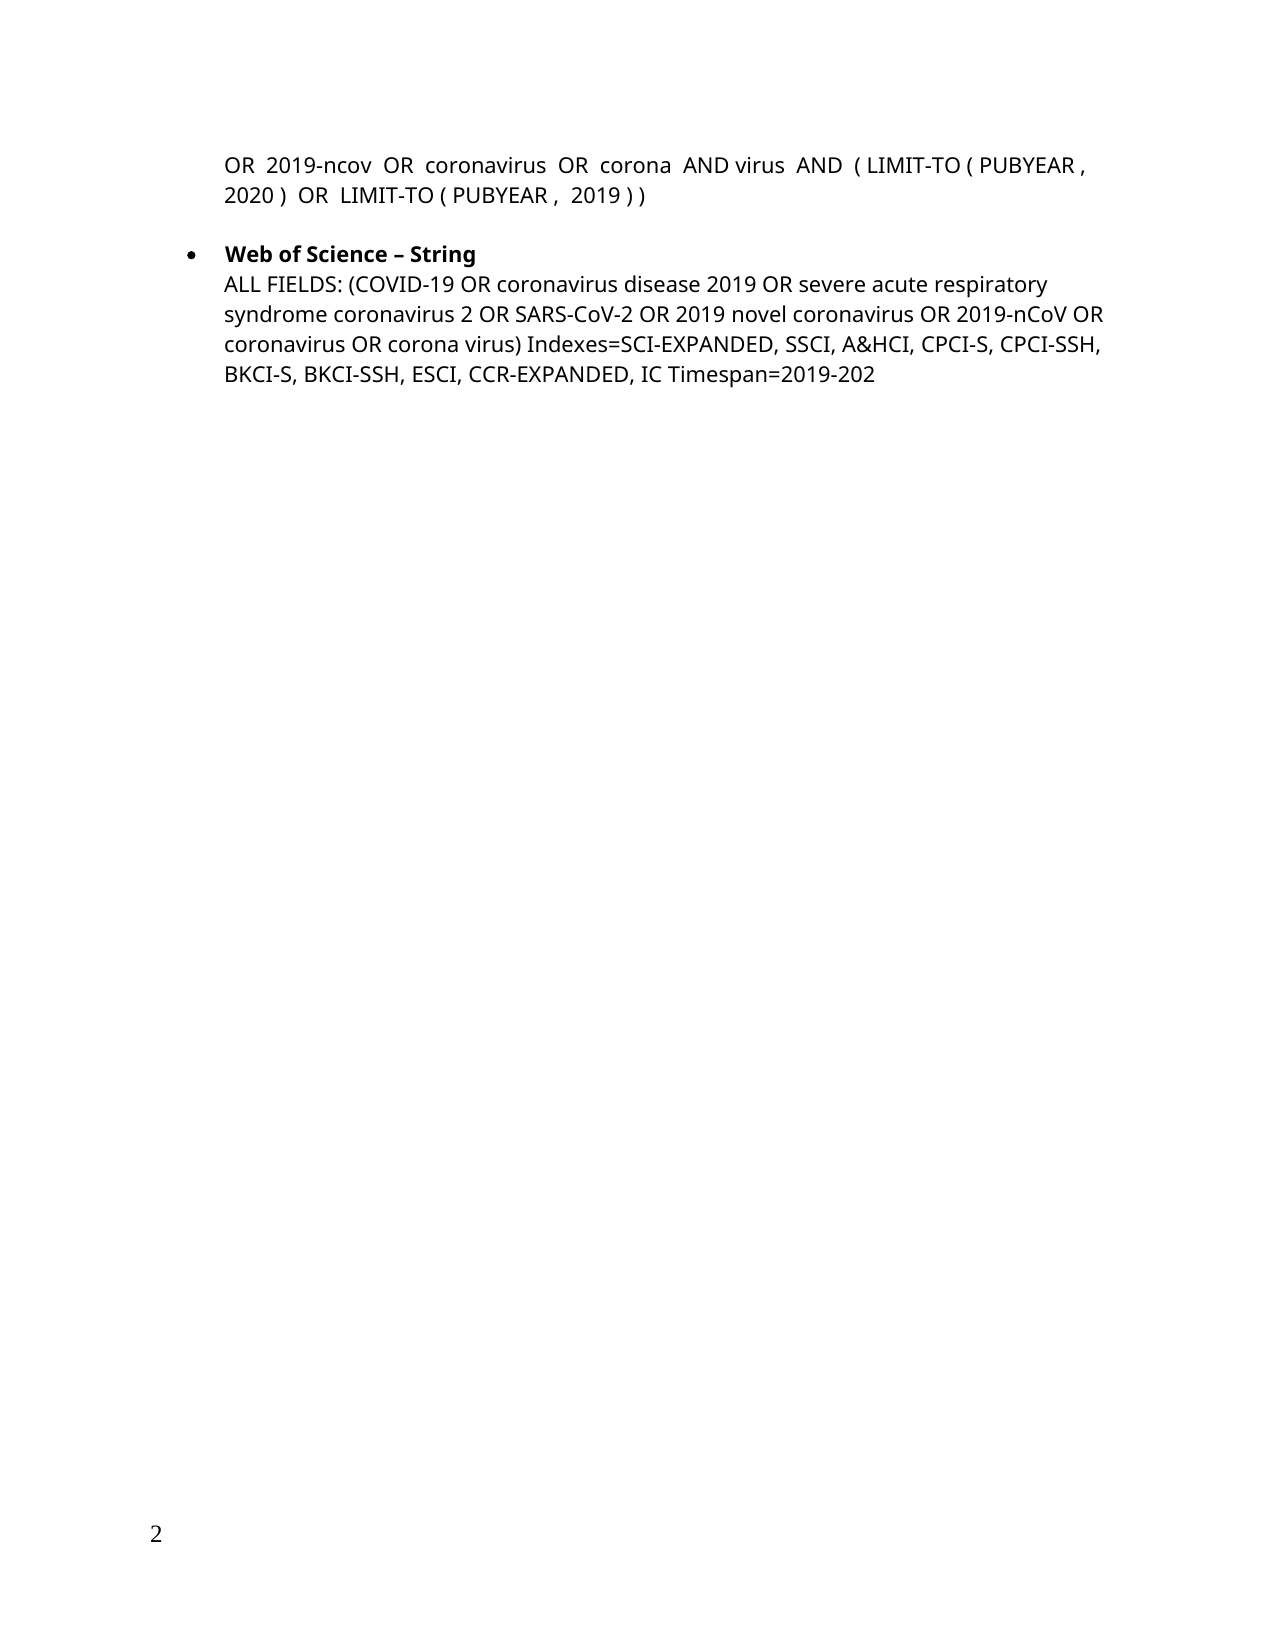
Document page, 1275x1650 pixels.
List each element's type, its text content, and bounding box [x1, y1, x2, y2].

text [224, 150, 1125, 209]
list Web of Science – String [187, 239, 1125, 269]
text ALL FIELDS: (COVID-19 OR coronavirus disease 2019 OR severe acute respiratory syndrome coronavirus 2 OR SARS-CoV-2 OR 2019 novel coronavirus OR 2019-nCoV OR coronavirus OR corona virus) Indexes=SCI-EXPANDED, SSCI, A&HCI, CPCI-S, CPCI-SSH, BKCI-S, BKCI-SSH, ESCI, CCR-EXPANDED, IC Timespan=2019-202 [224, 269, 1125, 388]
